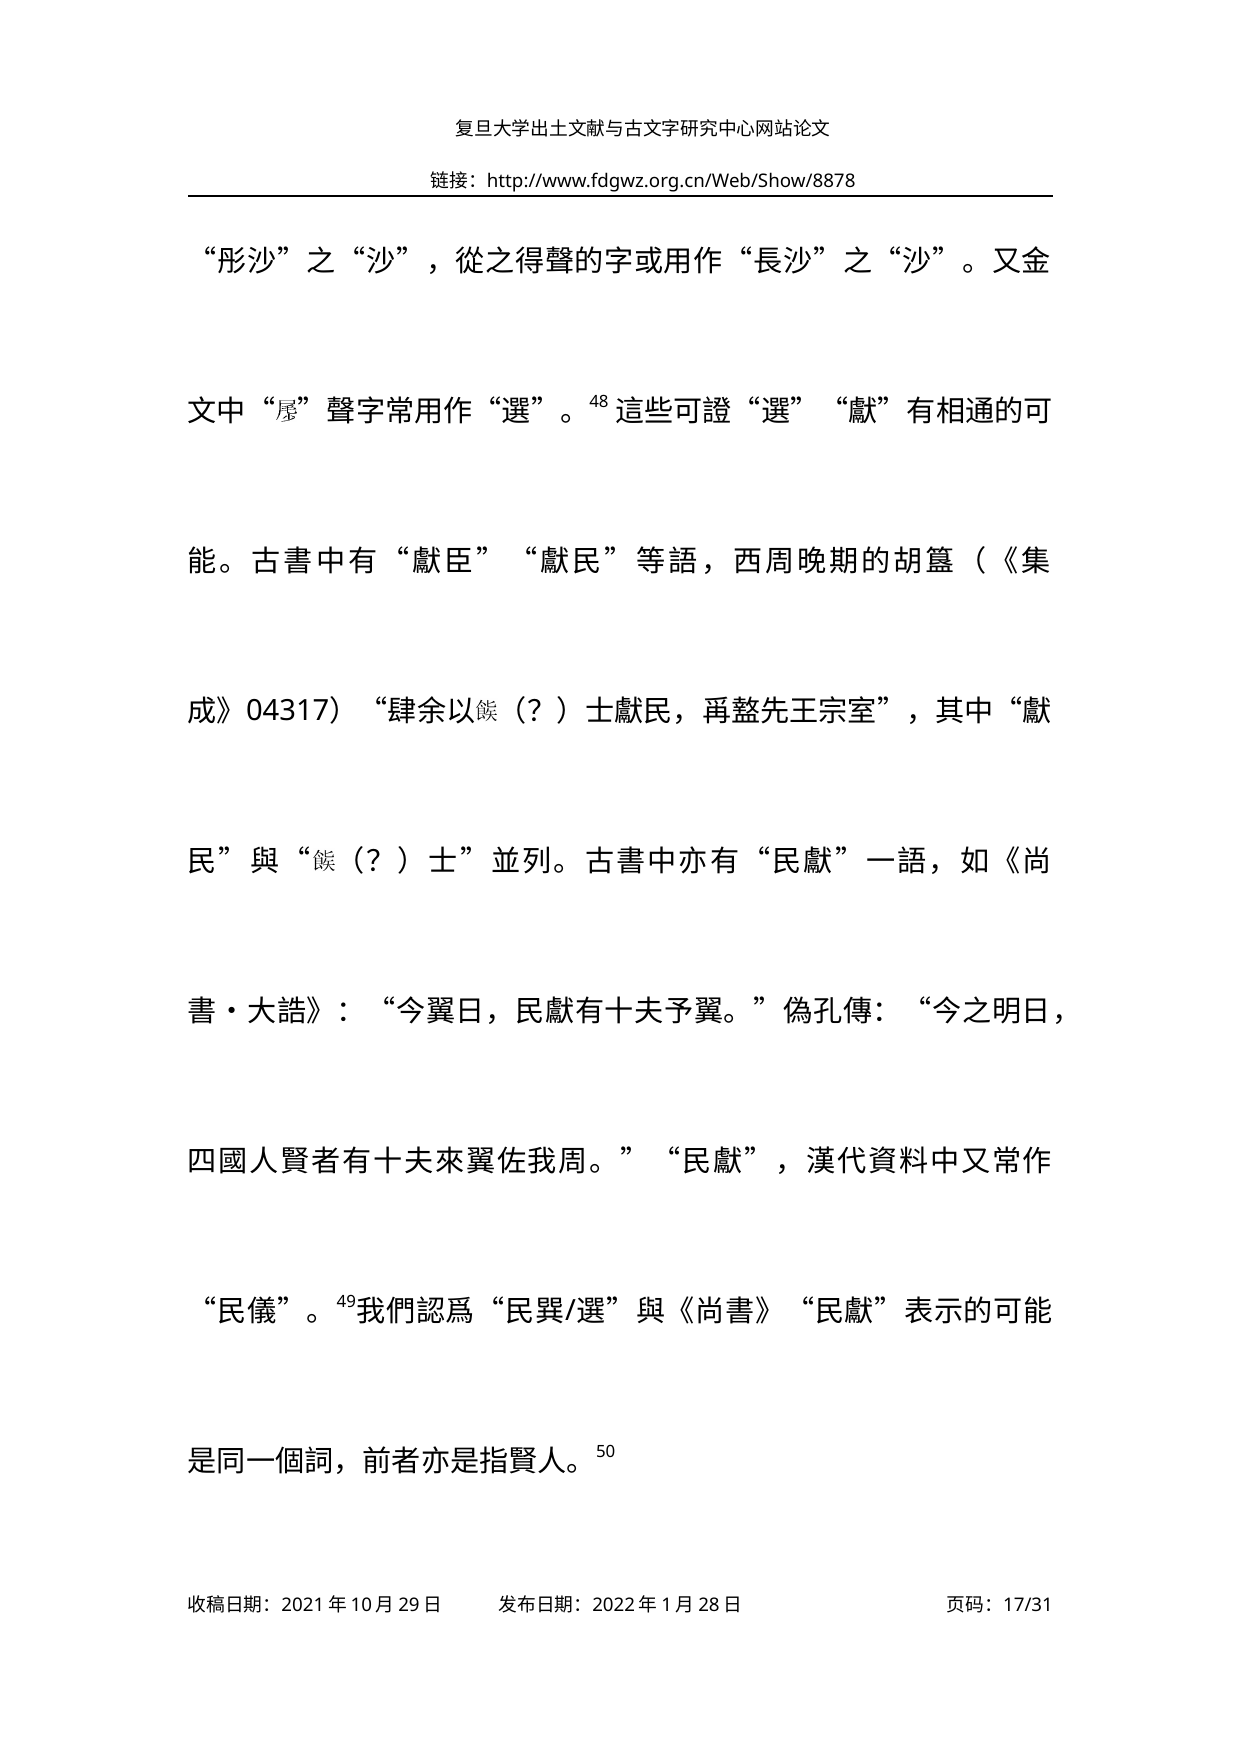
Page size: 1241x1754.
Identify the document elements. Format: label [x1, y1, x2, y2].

text [187, 222, 1053, 1497]
picture [475, 698, 498, 722]
picture [275, 399, 298, 422]
picture [312, 848, 335, 872]
